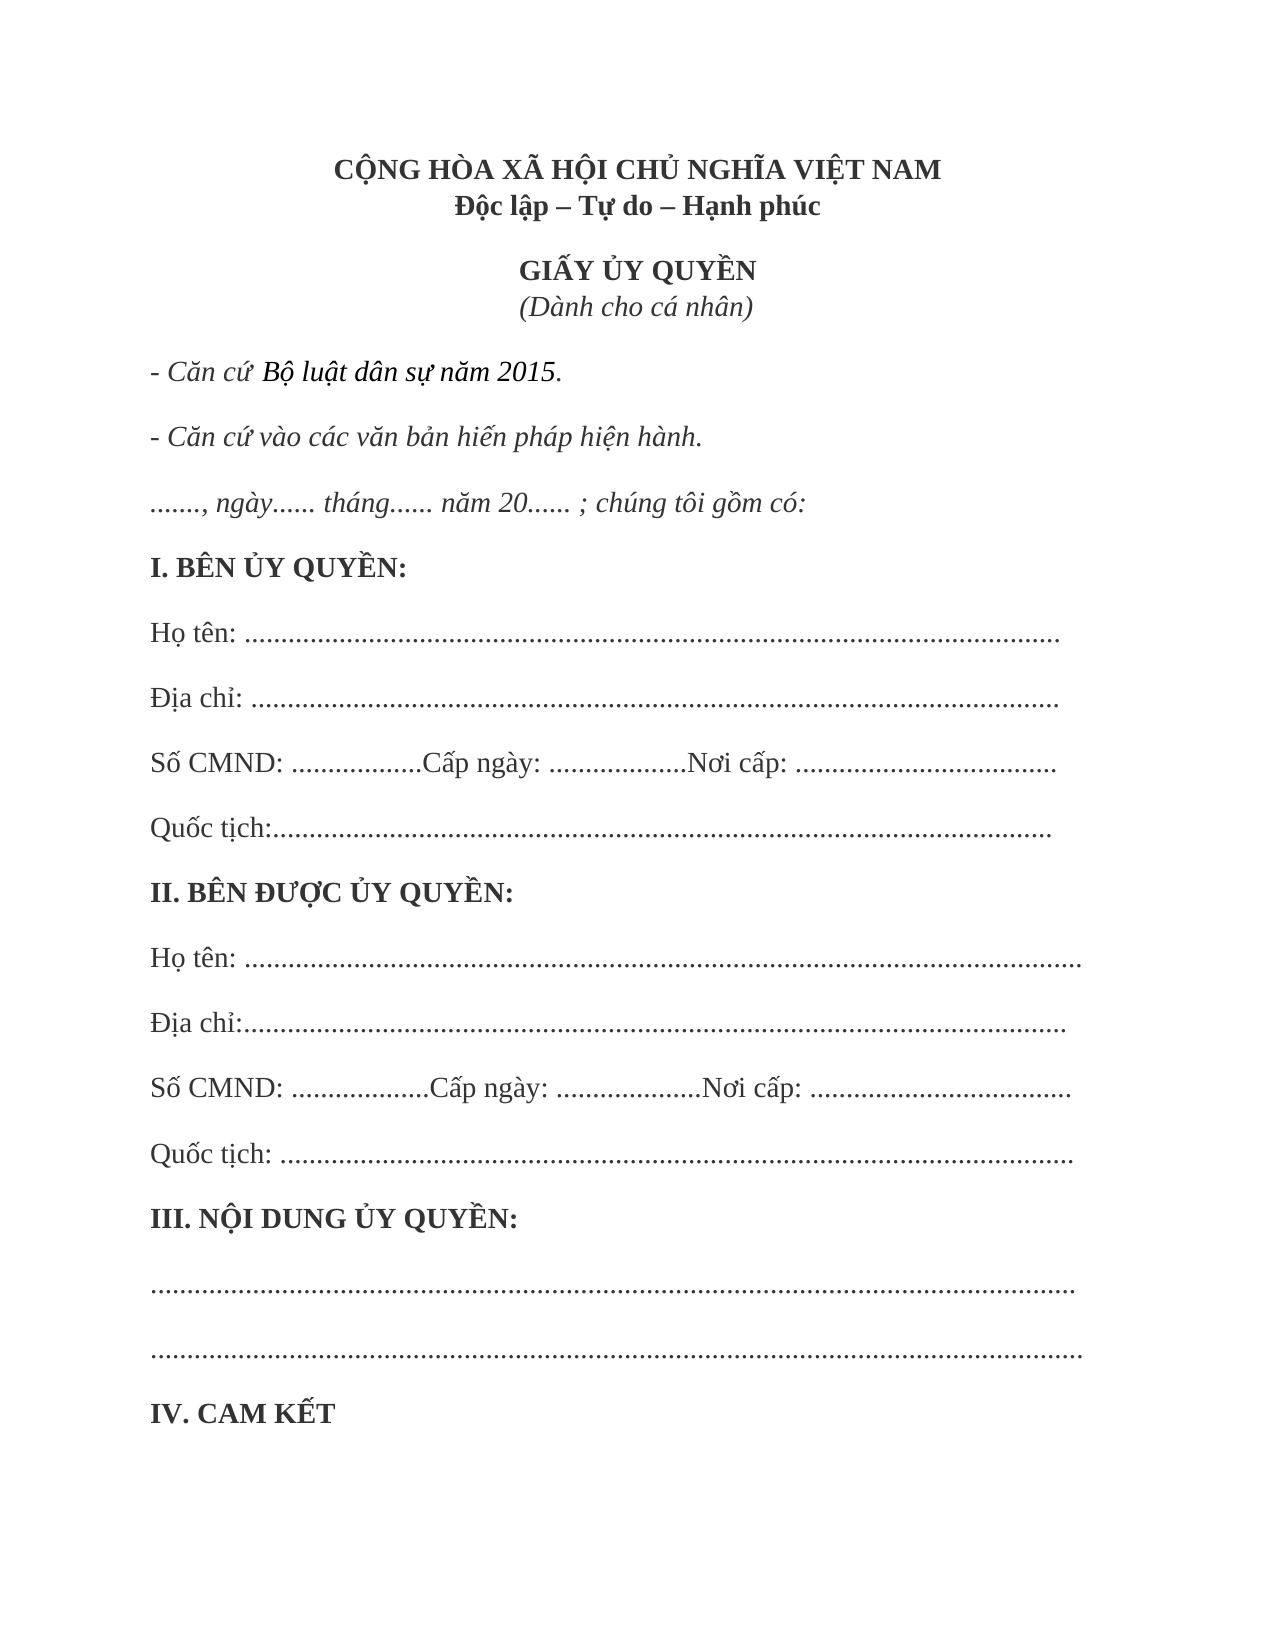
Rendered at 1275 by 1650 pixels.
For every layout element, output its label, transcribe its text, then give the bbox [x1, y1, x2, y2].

text IV. CAM KẾT [150, 1394, 1125, 1430]
text - Căn cứ vào các văn bản hiến pháp hiện hành. [150, 417, 1125, 453]
text I. BÊN ỦY QUYỀN: [150, 547, 1125, 583]
text III. NỘI DUNG ỦY QUYỀN: [150, 1198, 1125, 1234]
text Địa chỉ:................................................................................................................. [150, 1003, 1125, 1039]
text Quốc tịch:........................................................................................................... [150, 808, 1125, 844]
text II. BÊN ĐƯỢC ỦY QUYỀN: [150, 873, 1125, 909]
text Địa chỉ: ............................................................................................................... [150, 678, 1125, 713]
text Số CMND: ..................Cấp ngày: ...................Nơi cấp: .................................... [150, 743, 1125, 779]
text GIẤY ỦY QUYỀN (Dành cho cá nhân) [150, 251, 1125, 323]
text - Căn cứ Bộ luật dân sự năm 2015. [150, 352, 1125, 388]
text ............................................................................................................................... [150, 1263, 1125, 1299]
text CỘNG HÒA XÃ HỘI CHỦ NGHĨA VIỆT NAM Độc lập – Tự do – Hạnh phúc [150, 150, 1125, 222]
text Quốc tịch: ............................................................................................................. [150, 1133, 1125, 1169]
text Số CMND: ...................Cấp ngày: ....................Nơi cấp: .................................... [150, 1068, 1125, 1104]
text Họ tên: ................................................................................................................ [150, 612, 1125, 648]
text Họ tên: ................................................................................................................... [150, 938, 1125, 974]
text ......., ngày...... tháng...... năm 20...... ; chúng tôi gồm có: [150, 482, 1125, 518]
text ................................................................................................................................ [150, 1329, 1125, 1364]
